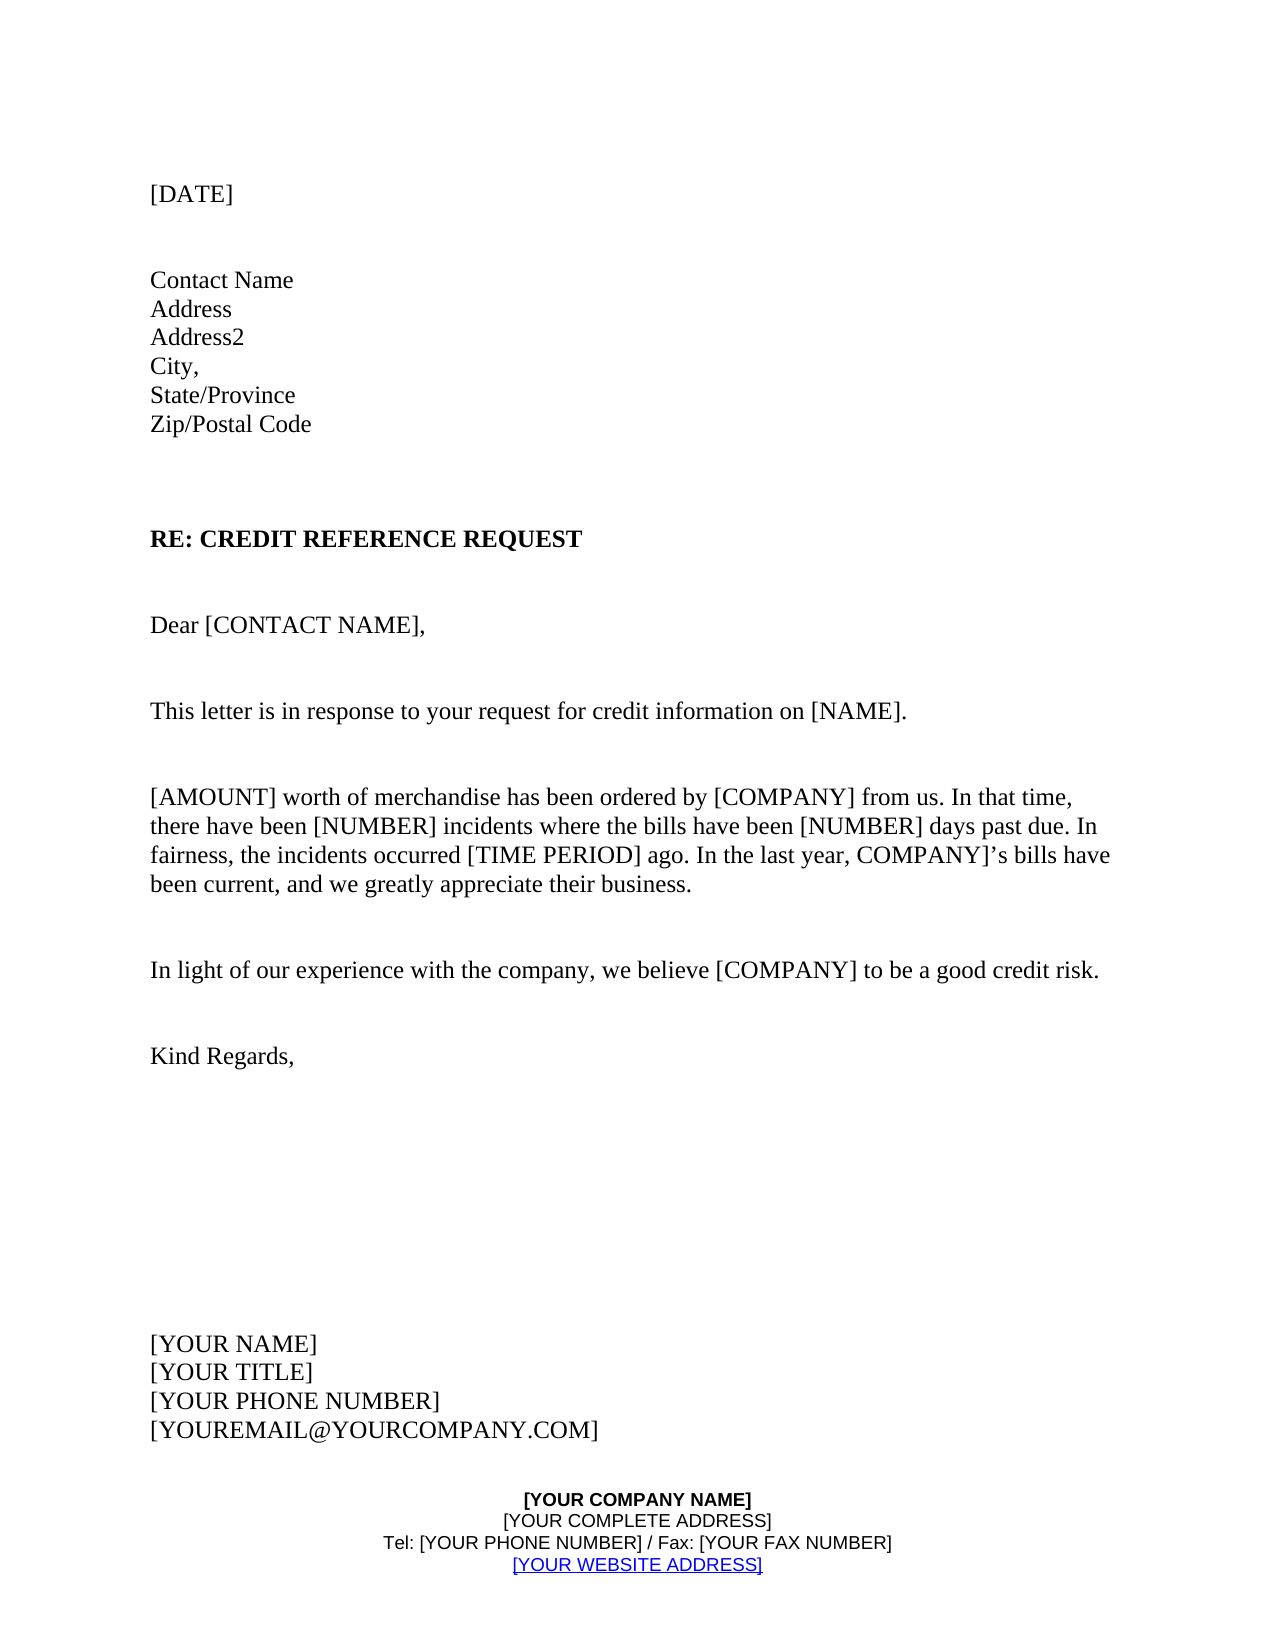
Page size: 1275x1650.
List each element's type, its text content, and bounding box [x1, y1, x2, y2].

text Address2 [150, 322, 1125, 351]
text This letter is in response to your request for credit information on [NAME]. [150, 696, 1125, 725]
text [YOUREMAIL@YOURCOMPANY.COM] [150, 1415, 1125, 1444]
text Zip/Postal Code [150, 409, 1125, 437]
text [YOUR PHONE NUMBER] [150, 1386, 1125, 1415]
text State/Province [150, 380, 1125, 409]
text [DATE] [150, 179, 1125, 207]
text RE: CREDIT REFERENCE REQUEST [150, 524, 1125, 552]
text In light of our experience with the company, we believe [COMPANY] to be a good credit risk. [150, 955, 1125, 984]
text [YOUR NAME] [150, 1329, 1125, 1357]
text Kind Regards, [150, 1041, 1125, 1070]
text [YOUR TITLE] [150, 1357, 1125, 1386]
text [AMOUNT] worth of merchandise has been ordered by [COMPANY] from us. In that time, there have been [NUMBER] incidents where the bills have been [NUMBER] days past due. In fairness, the incidents occurred [TIME PERIOD] ago. In the last year, COMPANY]’s bills have been current, and we greatly appreciate their business. [150, 782, 1125, 897]
text Contact Name [150, 265, 1125, 294]
text Dear [CONTACT NAME], [150, 610, 1125, 639]
text Address [150, 294, 1125, 322]
text City, [150, 351, 1125, 380]
